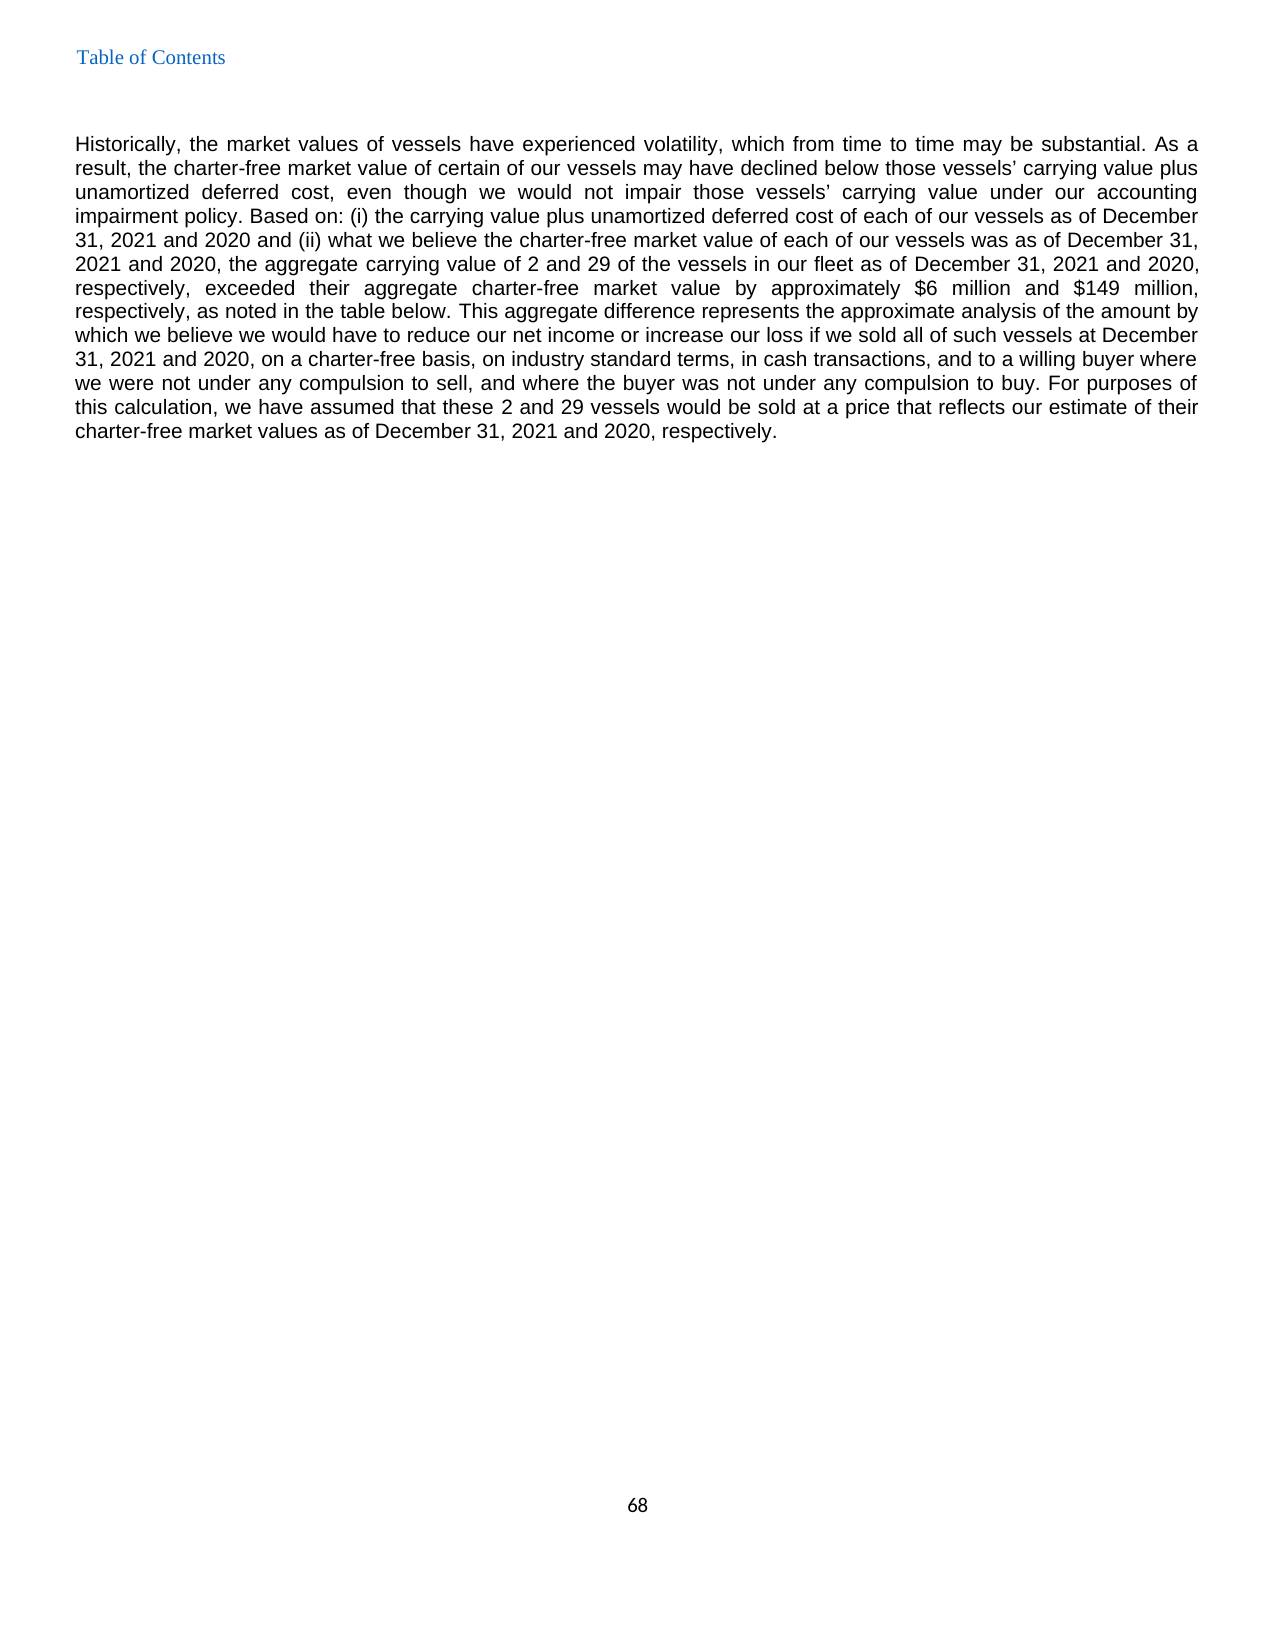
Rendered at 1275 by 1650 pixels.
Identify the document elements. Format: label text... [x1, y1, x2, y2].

text Historically, the market values of vessels have experienced volatility, which from time to time may be substantial. As a result, the charter-free market value of certain of our vessels may have declined below those vessels’ carrying value plus unamortized deferred cost, even though we would not impair those vessels’ carrying value under our accounting impairment policy. Based on: (i) the carrying value plus unamortized deferred cost of each of our vessels as of December 31, 2021 and 2020 and (ii) what we believe the charter-free market value of each of our vessels was as of December 31, 2021 and 2020, the aggregate carrying value of 2 and 29 of the vessels in our fleet as of December 31, 2021 and 2020, respectively, exceeded their aggregate charter-free market value by approximately $6 million and $149 million, respectively, as noted in the table below. This aggregate difference represents the approximate analysis of the amount by which we believe we would have to reduce our net income or increase our loss if we sold all of such vessels at December 31, 2021 and 2020, on a charter-free basis, on industry standard terms, in cash transactions, and to a willing buyer where we were not under any compulsion to sell, and where the buyer was not under any compulsion to buy. For purposes of this calculation, we have assumed that these 2 and 29 vessels would be sold at a price that reflects our estimate of their charter-free market values as of December 31, 2021 and 2020, respectively. [75, 132, 1200, 443]
